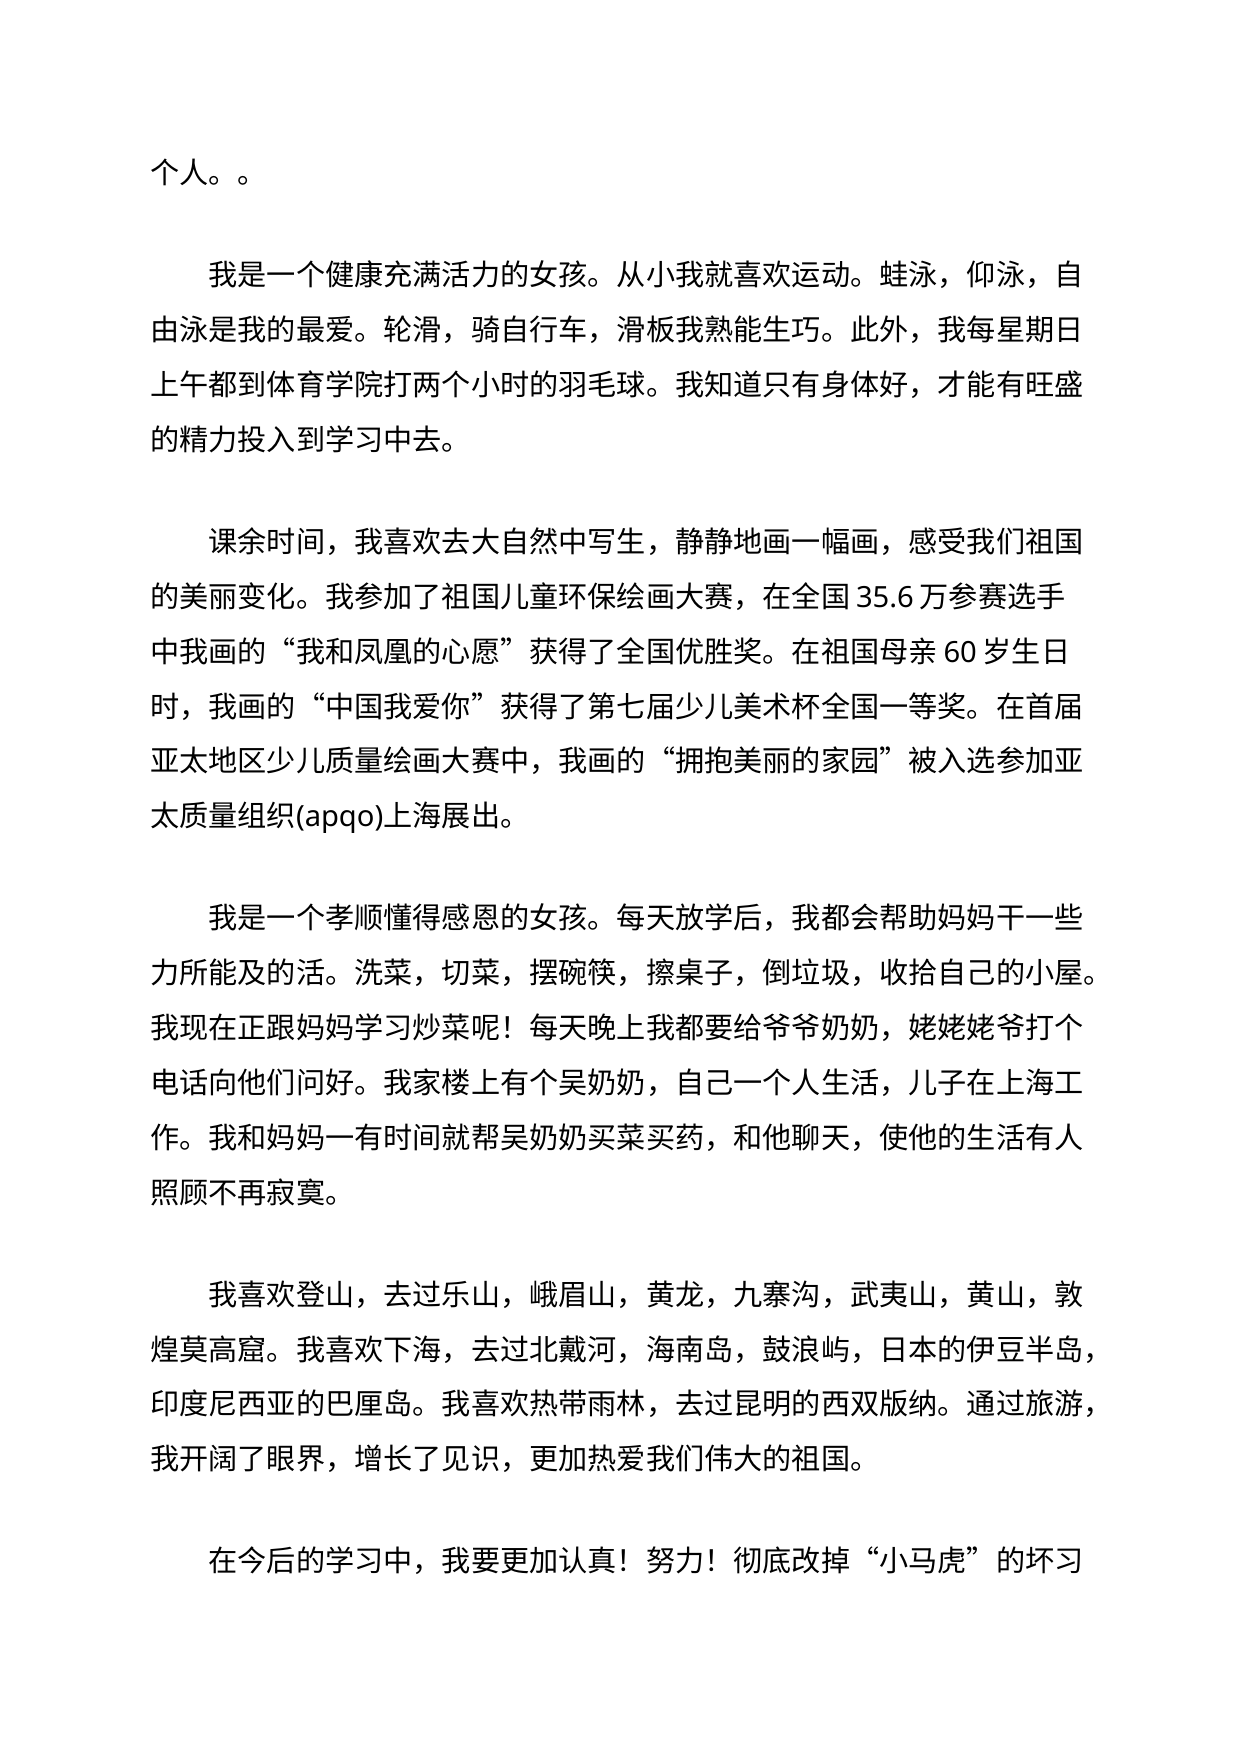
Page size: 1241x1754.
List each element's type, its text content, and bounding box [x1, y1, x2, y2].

text 课余时间，我喜欢去大自然中写生，静静地画一幅画，感受我们祖国的美丽变化。我参加了祖国儿童环保绘画大赛，在全国35.6万参赛选手中我画的“我和凤凰的心愿”获得了全国优胜奖。在祖国母亲60岁生日时，我画的“中国我爱你”获得了第七届少儿美术杯全国一等奖。在首届亚太地区少儿质量绘画大赛中，我画的“拥抱美丽的家园”被入选参加亚太质量组织(apqo)上海展出。 [150, 518, 1090, 835]
text 我喜欢登山，去过乐山，峨眉山，黄龙，九寨沟，武夷山，黄山，敦煌莫高窟。我喜欢下海，去过北戴河，海南岛，鼓浪屿，日本的伊豆半岛，印度尼西亚的巴厘岛。我喜欢热带雨林，去过昆明的西双版纳。通过旅游，我开阔了眼界，增长了见识，更加热爱我们伟大的祖国。 [150, 1271, 1090, 1478]
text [150, 150, 1090, 192]
text 我是一个孝顺懂得感恩的女孩。每天放学后，我都会帮助妈妈干一些力所能及的活。洗菜，切菜，摆碗筷，擦桌子，倒垃圾，收拾自己的小屋。我现在正跟妈妈学习炒菜呢！每天晚上我都要给爷爷奶奶，姥姥姥爷打个电话向他们问好。我家楼上有个吴奶奶，自己一个人生活，儿子在上海工作。我和妈妈一有时间就帮吴奶奶买菜买药，和他聊天，使他的生活有人照顾不再寂寞。 [150, 895, 1090, 1212]
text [150, 1538, 1090, 1580]
text 我是一个健康充满活力的女孩。从小我就喜欢运动。蛙泳，仰泳，自由泳是我的最爱。轮滑，骑自行车，滑板我熟能生巧。此外，我每星期日上午都到体育学院打两个小时的羽毛球。我知道只有身体好，才能有旺盛的精力投入到学习中去。 [150, 252, 1090, 459]
